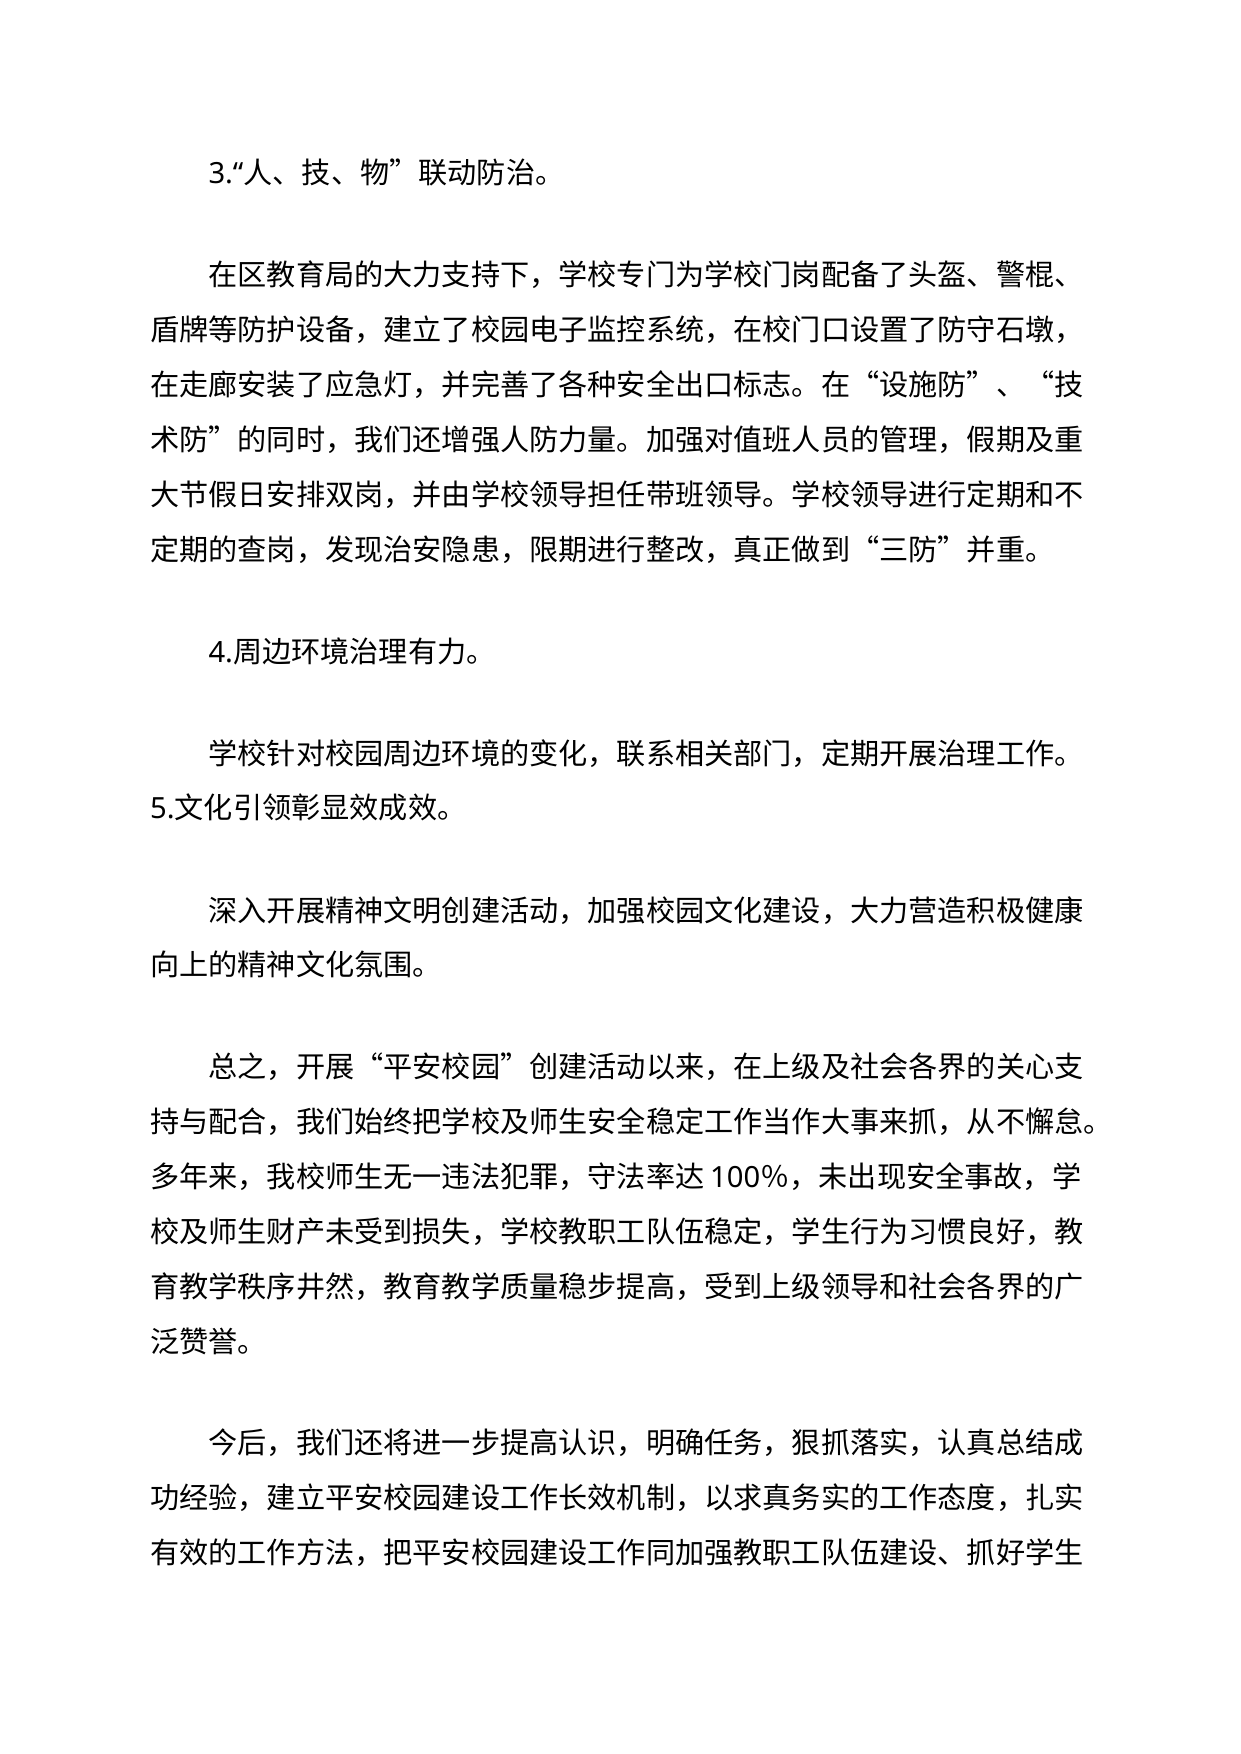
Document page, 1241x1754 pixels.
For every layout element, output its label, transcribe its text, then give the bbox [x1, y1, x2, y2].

text 3.“人、技、物”联动防治。 [150, 150, 1090, 192]
text 总之，开展“平安校园”创建活动以来，在上级及社会各界的关心支持与配合，我们始终把学校及师生安全稳定工作当作大事来抓，从不懈怠。多年来，我校师生无一违法犯罪，守法率达100％，未出现安全事故，学校及师生财产未受到损失，学校教职工队伍稳定，学生行为习惯良好，教育教学秩序井然，教育教学质量稳步提高，受到上级领导和社会各界的广泛赞誉。 [150, 1044, 1090, 1361]
text 学校针对校园周边环境的变化，联系相关部门，定期开展治理工作。5.文化引领彰显效成效。 [150, 730, 1090, 827]
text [150, 1420, 1090, 1572]
text 4.周边环境治理有力。 [150, 628, 1090, 671]
text 在区教育局的大力支持下，学校专门为学校门岗配备了头盔、警棍、盾牌等防护设备，建立了校园电子监控系统，在校门口设置了防守石墩，在走廊安装了应急灯，并完善了各种安全出口标志。在“设施防”、“技术防”的同时，我们还增强人防力量。加强对值班人员的管理，假期及重大节假日安排双岗，并由学校领导担任带班领导。学校领导进行定期和不定期的查岗，发现治安隐患，限期进行整改，真正做到“三防”并重。 [150, 252, 1090, 569]
text 深入开展精神文明创建活动，加强校园文化建设，大力营造积极健康向上的精神文化氛围。 [150, 887, 1090, 984]
